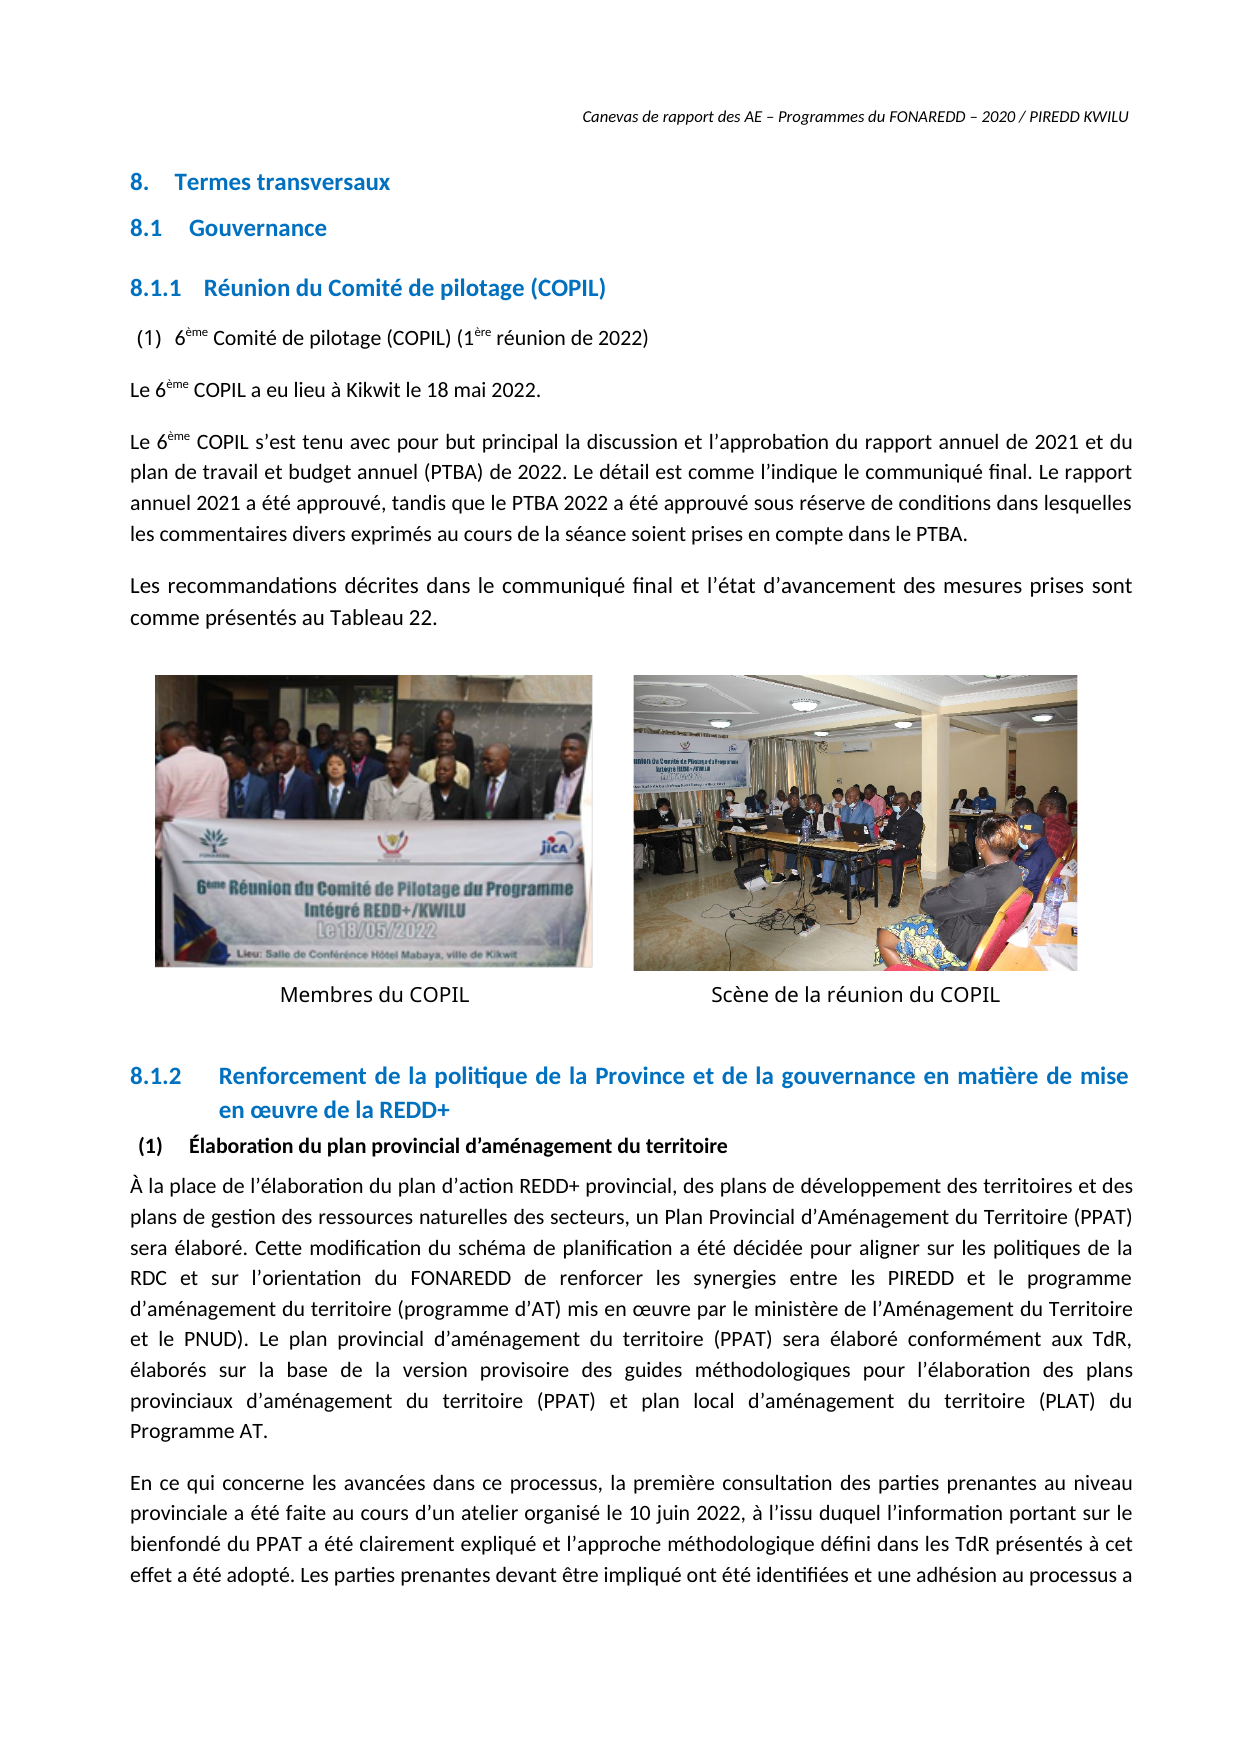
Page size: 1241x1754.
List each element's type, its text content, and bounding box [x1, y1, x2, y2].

subtitle Renforcement de la politique de la Province et de la gouvernance en matière de mise en œuvre de la REDD+ [130, 1060, 1131, 1125]
subtitle Gouvernance [130, 212, 1131, 243]
text Le 6ème COPIL s’est tenu avec pour but principal la discussion et l’approbation du rapport annuel de 2021 et du plan de travail et budget annuel (PTBA) de 2022. Le détail est comme l’indique le communiqué final. Le rapport annuel 2021 a été approuvé, tandis que le PTBA 2022 a été approuvé sous réserve de conditions dans lesquelles les commentaires divers exprimés au cours de la séance soient prises en compte dans le PTBA. [130, 428, 1134, 546]
text À la place de l’élaboration du plan d’action REDD+ provincial, des plans de développement des territoires et des plans de gestion des ressources naturelles des secteurs, un Plan Provincial d’Aménagement du Territoire (PPAT) sera élaboré. Cette modification du schéma de planification a été décidée pour aligner sur les politiques de la RDC et sur l’orientation du FONAREDD de renforcer les synergies entre les PIREDD et le programme d’aménagement du territoire (programme d’AT) mis en œuvre par le ministère de l’Aménagement du Territoire et le PNUD). Le plan provincial d’aménagement du territoire (PPAT) sera élaboré conformément aux TdR, élaborés sur la base de la version provisoire des guides méthodologiques pour l’élaboration des plans provinciaux d’aménagement du territoire (PPAT) et plan local d’aménagement du territoire (PLAT) du Programme AT. [130, 1172, 1134, 1444]
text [130, 1469, 1134, 1587]
list Élaboration du plan provincial d’aménagement du territoire [138, 1129, 1134, 1160]
list 6ème Comité de pilotage (COPIL) (1ère réunion de 2022) [137, 323, 1134, 351]
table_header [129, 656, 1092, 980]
picture [633, 675, 1078, 971]
text Le 6ème COPIL a eu lieu à Kikwit le 18 mai 2022. [130, 376, 1134, 403]
text Les recommandations décrites dans le communiqué final et l’état d’avancement des mesures prises sont comme présentés au Tableau 22. [130, 571, 1134, 631]
subtitle Réunion du Comité de pilotage (COPIL) [130, 272, 1131, 302]
picture [155, 675, 594, 969]
subtitle Termes transversaux [130, 166, 1131, 196]
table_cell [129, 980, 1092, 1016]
